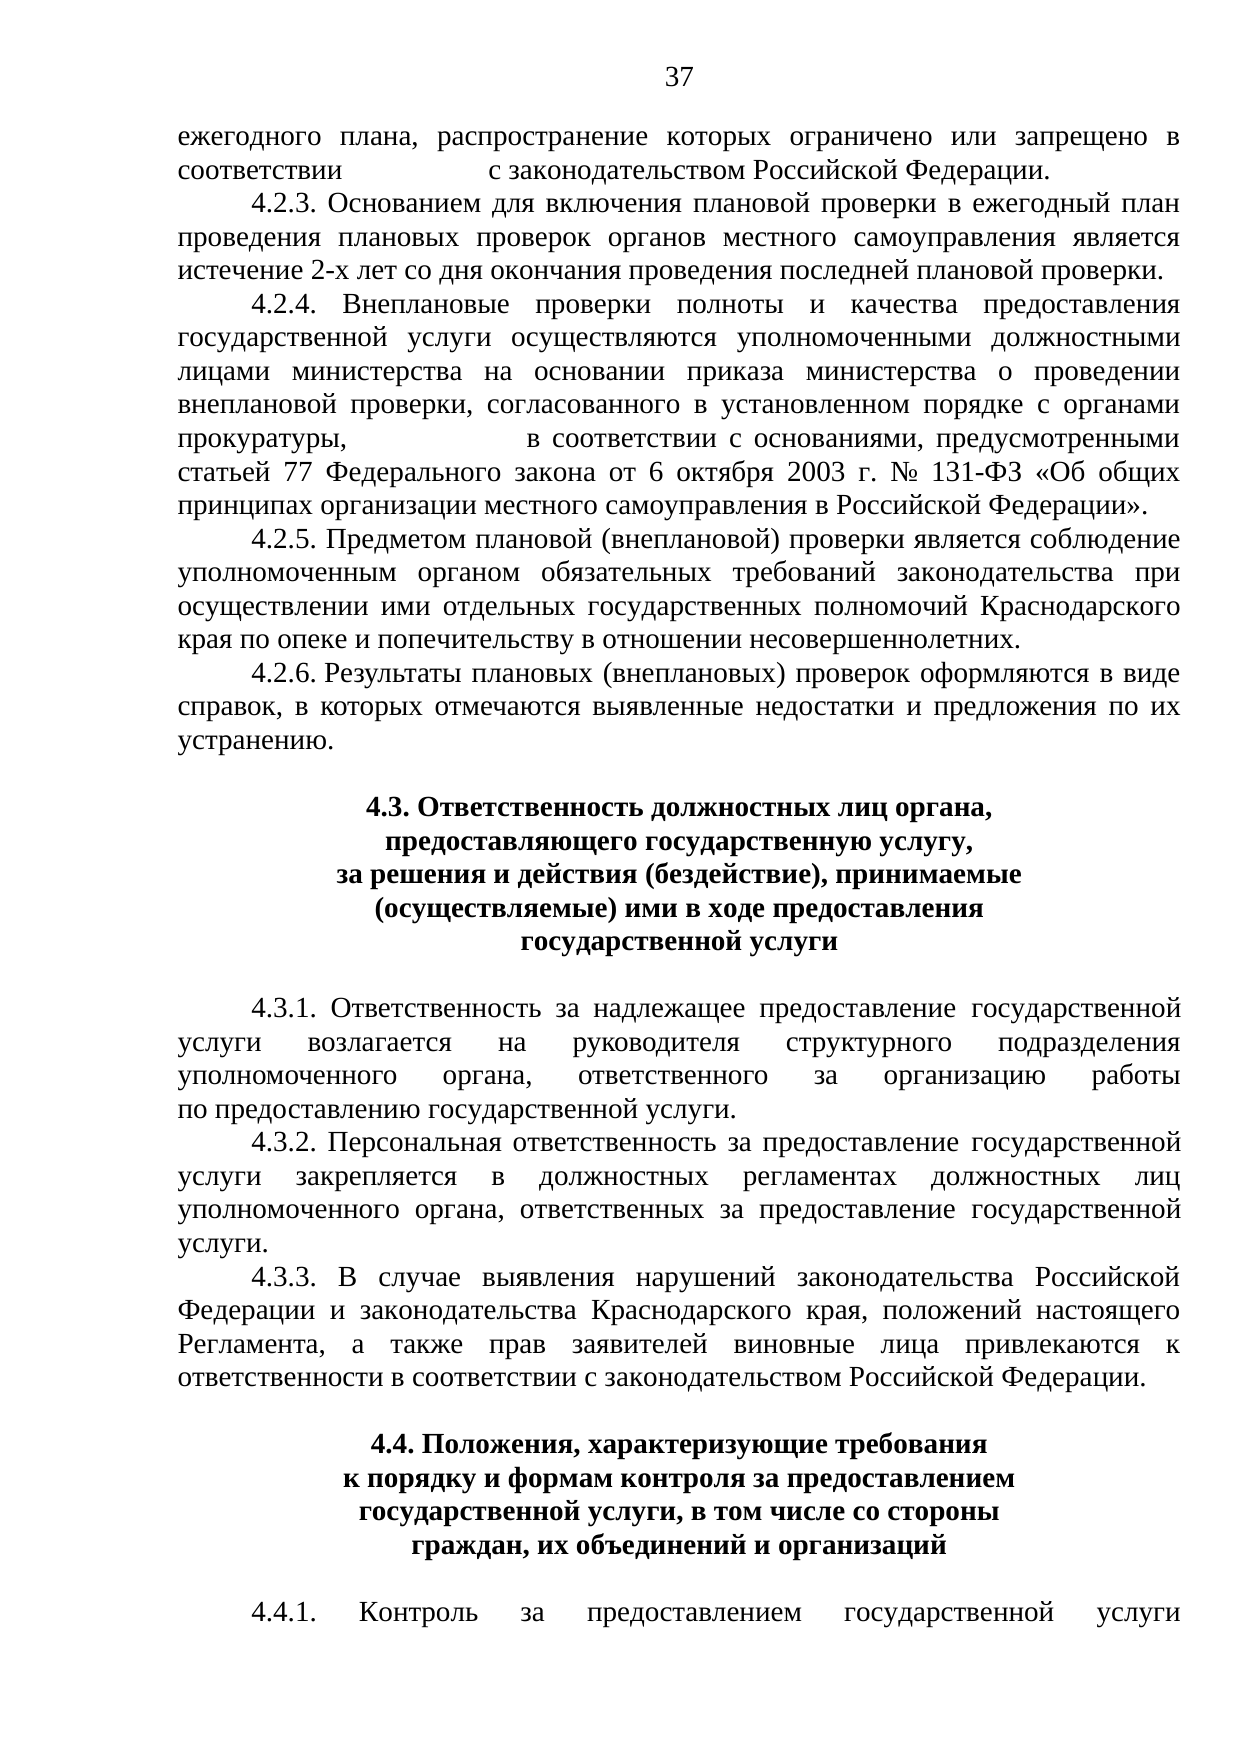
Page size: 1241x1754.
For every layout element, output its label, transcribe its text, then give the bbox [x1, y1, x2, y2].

text 4.2.5. Предметом плановой (внеплановой) проверки является соблюдение уполномоченным органом обязательных требований законодательства при осуществлении ими отдельных государственных полномочий Краснодарского края по опеке и попечительству в отношении несовершеннолетних. [177, 521, 1181, 655]
text предоставляющего государственную услугу, [177, 823, 1181, 856]
text граждан, их объединений и организаций [177, 1527, 1181, 1561]
text 4.2.6. Результаты плановых (внеплановых) проверок оформляются в виде справок, в которых отмечаются выявленные недостатки и предложения по их устранению. [177, 655, 1181, 756]
text государственной услуги, в том числе со стороны [177, 1493, 1181, 1527]
text 4.3.1. Ответственность за надлежащее предоставление государственной услуги возлагается на руководителя структурного подразделения уполномоченного органа, ответственного за организацию работы по предоставлению государственной услуги. [177, 990, 1181, 1124]
text 4.3. Ответственность должностных лиц органа, [177, 789, 1181, 823]
text государственной услуги [177, 923, 1181, 957]
text 4.3.3. В случае выявления нарушений законодательства Российской Федерации и законодательства Краснодарского края, положений настоящего Регламента, а также прав заявителей виновные лица привлекаются к ответственности в соответствии с законодательством Российской Федерации. [177, 1259, 1181, 1393]
text 4.2.3. Основанием для включения плановой проверки в ежегодный план проведения плановых проверок органов местного самоуправления является истечение 2-х лет со дня окончания проведения последней плановой проверки. [177, 185, 1181, 286]
text (осуществляемые) ими в ходе предоставления [177, 890, 1181, 923]
text 4.3.2. Персональная ответственность за предоставление государственной услуги закрепляется в должностных регламентах должностных лиц уполномоченного органа, ответственных за предоставление государственной услуги. [177, 1124, 1181, 1259]
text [177, 118, 1181, 185]
text к порядку и формам контроля за предоставлением [177, 1460, 1181, 1493]
text 4.2.4. Внеплановые проверки полноты и качества предоставления государственной услуги осуществляются уполномоченными должностными лицами министерства на основании приказа министерства о проведении внеплановой проверки, согласованного в установленном порядке с органами прокуратуры, в соответствии с основаниями, предусмотренными статьей 77 Федерального закона от 6 октября 2003 г. № 131-ФЗ «Об общих принципах организации местного самоуправления в Российской Федерации». [177, 286, 1181, 521]
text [177, 1594, 1181, 1628]
text 4.4. Положения, характеризующие требования [177, 1426, 1181, 1460]
text за решения и действия (бездействие), принимаемые [177, 856, 1181, 890]
